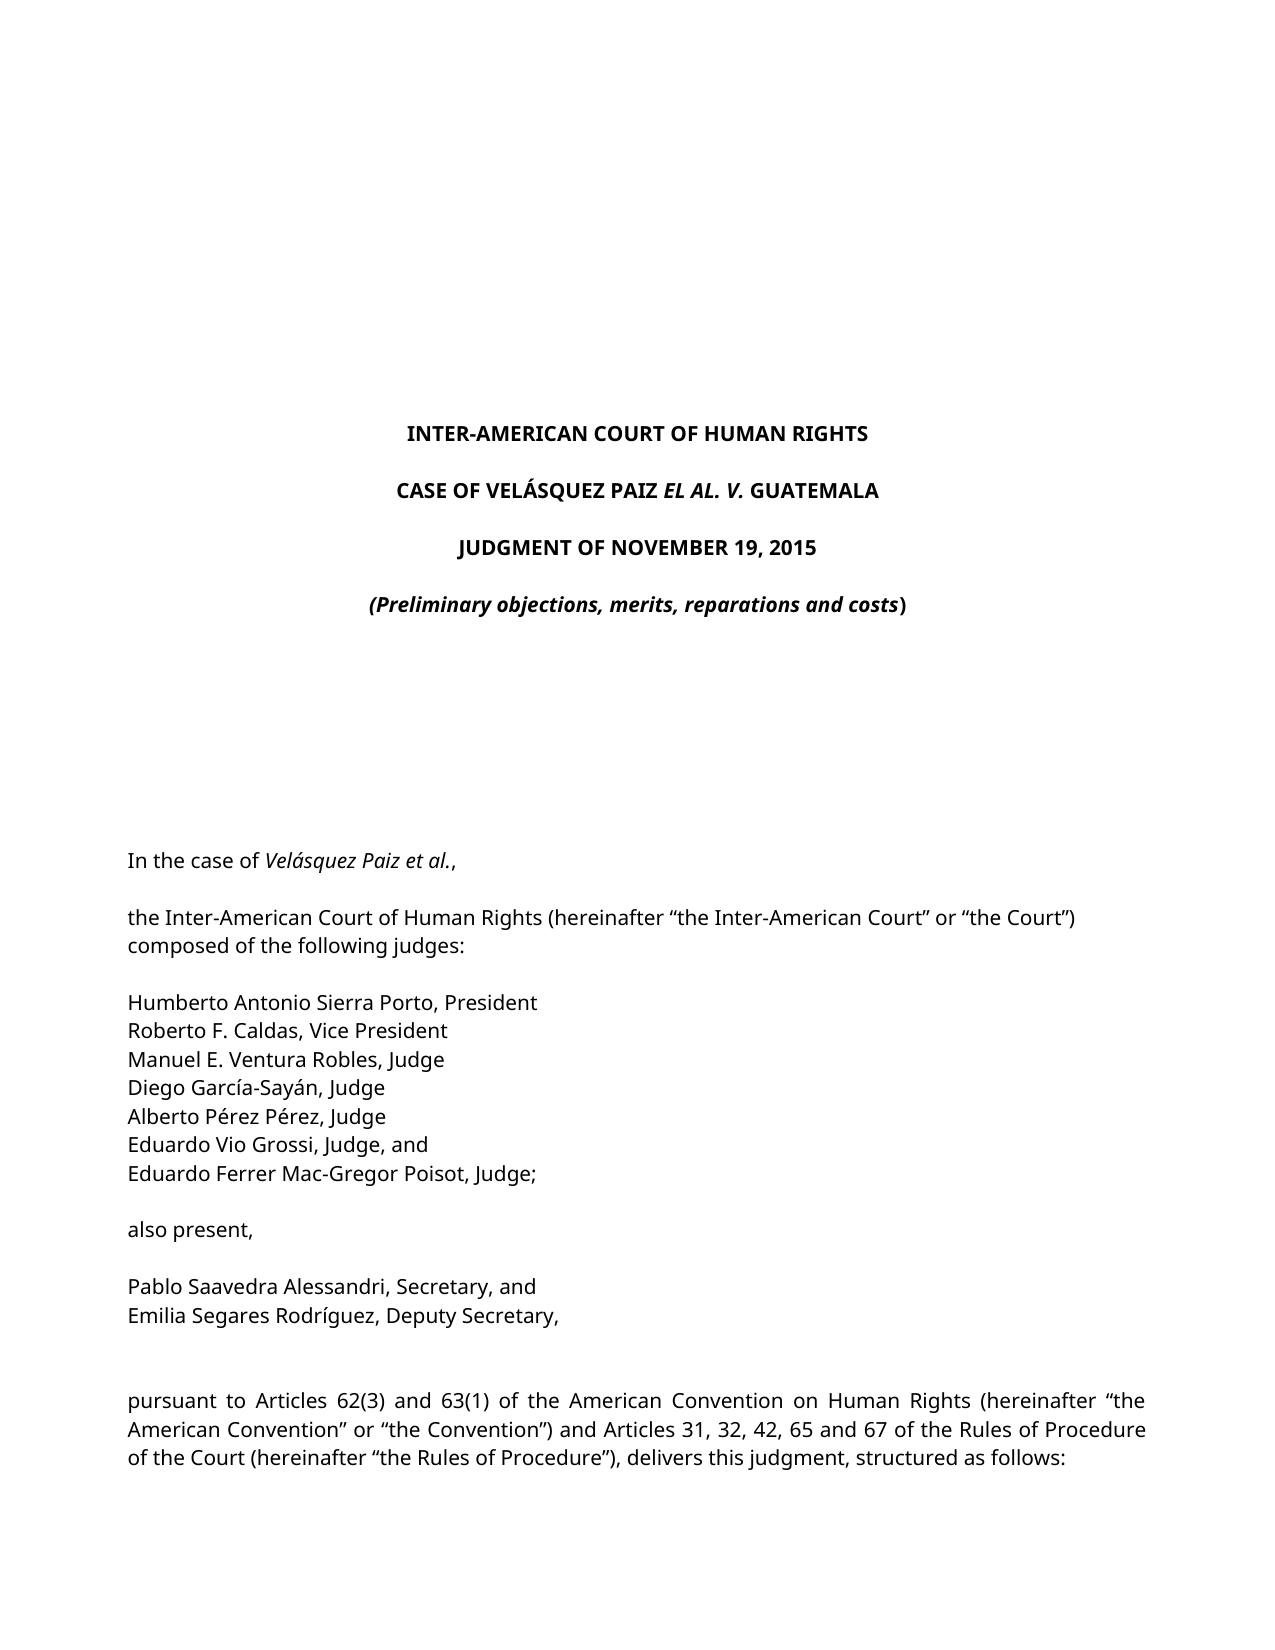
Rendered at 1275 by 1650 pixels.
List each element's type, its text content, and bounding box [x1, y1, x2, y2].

text Alberto Pérez Pérez, Judge [127, 1102, 1147, 1130]
text Diego García-Sayán, Judge [127, 1073, 1147, 1102]
text Pablo Saavedra Alessandri, Secretary, and [127, 1272, 1147, 1301]
text pursuant to Articles 62(3) and 63(1) of the American Convention on Human Rights (hereinafter “the American Convention” or “the Convention”) and Articles 31, 32, 42, 65 and 67 of the Rules of Procedure of the Court (hereinafter “the Rules of Procedure”), delivers this judgment, structured as follows: [127, 1386, 1147, 1472]
text INTER-AMERICAN COURT OF HUMAN RIGHTS [127, 419, 1147, 448]
text JUDGMENT OF NOVEMBER 19, 2015 [127, 533, 1147, 562]
text CASE OF VELÁSQUEZ PAIZ EL AL. V. GUATEMALA [127, 476, 1147, 505]
text Eduardo Vio Grossi, Judge, and [127, 1130, 1147, 1159]
text (Preliminary objections, merits, reparations and costs) [127, 590, 1147, 618]
text also present, [127, 1216, 1147, 1244]
text Eduardo Ferrer Mac-Gregor Poisot, Judge; [127, 1159, 1147, 1187]
text the Inter-American Court of Human Rights (hereinafter “the Inter-American Court” or “the Court”) composed of the following judges: [127, 903, 1147, 960]
text Emilia Segares Rodríguez, Deputy Secretary, [127, 1301, 1147, 1329]
text Roberto F. Caldas, Vice President [127, 1017, 1147, 1045]
text Manuel E. Ventura Robles, Judge [127, 1045, 1147, 1073]
text In the case of Velásquez Paiz et al., [127, 846, 1147, 874]
text Humberto Antonio Sierra Porto, President [127, 988, 1147, 1017]
